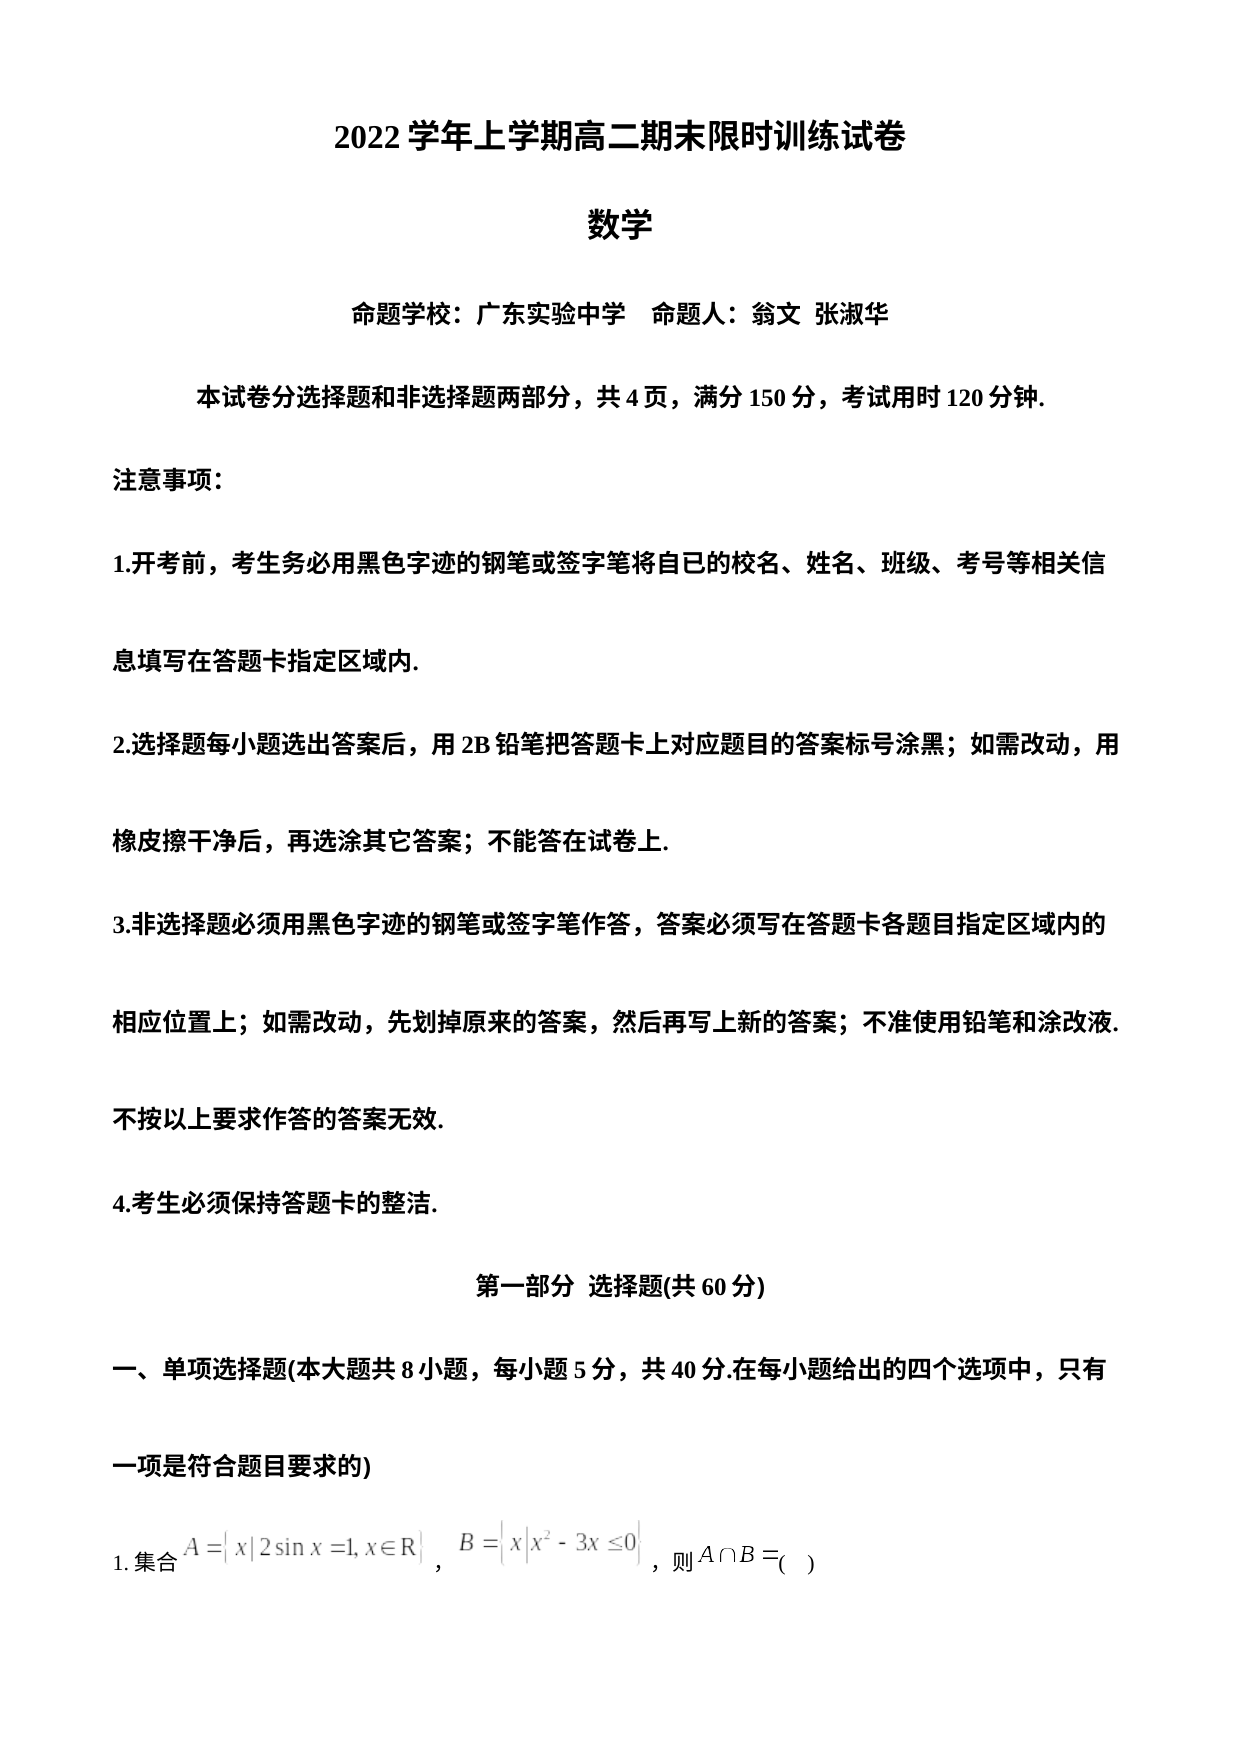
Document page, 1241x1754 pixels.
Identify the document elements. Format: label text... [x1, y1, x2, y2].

text 本试卷分选择题和非选择题两部分，共4页，满分150分，考试用时120分钟. [112, 363, 1128, 428]
text 2.选择题每小题选出答案后，用2B铅笔把答题卡上对应题目的答案标号涂黑；如需改动，用橡皮擦干净后，再选涂其它答案；不能答在试卷上. [112, 710, 1128, 872]
text 第一部分 选择题(共60分) [112, 1252, 1128, 1317]
text 一、单项选择题(本大题共8小题，每小题5分，共40分.在每小题给出的四个选项中，只有一项是符合题目要求的) [112, 1335, 1128, 1497]
text 3.非选择题必须用黑色字迹的钢笔或签字笔作答，答案必须写在答题卡各题目指定区域内的相应位置上；如需改动，先划掉原来的答案，然后再写上新的答案；不准使用铅笔和涂改液.不按以上要求作答的答案无效. [112, 891, 1128, 1151]
text 命题学校：广东实验中学 命题人：翁文 张淑华 [112, 280, 1128, 345]
text 2022学年上学期高二期末限时训练试卷 [112, 102, 1128, 167]
text 注意事项： [112, 446, 1128, 511]
text 1.开考前，考生务必用黑色字迹的钢笔或签字笔将自已的校名、姓名、班级、考号等相关信息填写在答题卡指定区域内. [112, 529, 1128, 692]
text 1. 集合，，则( ) [112, 1516, 1128, 1581]
text 4.考生必须保持答题卡的整洁. [112, 1169, 1128, 1234]
text 数学 [112, 191, 1128, 256]
